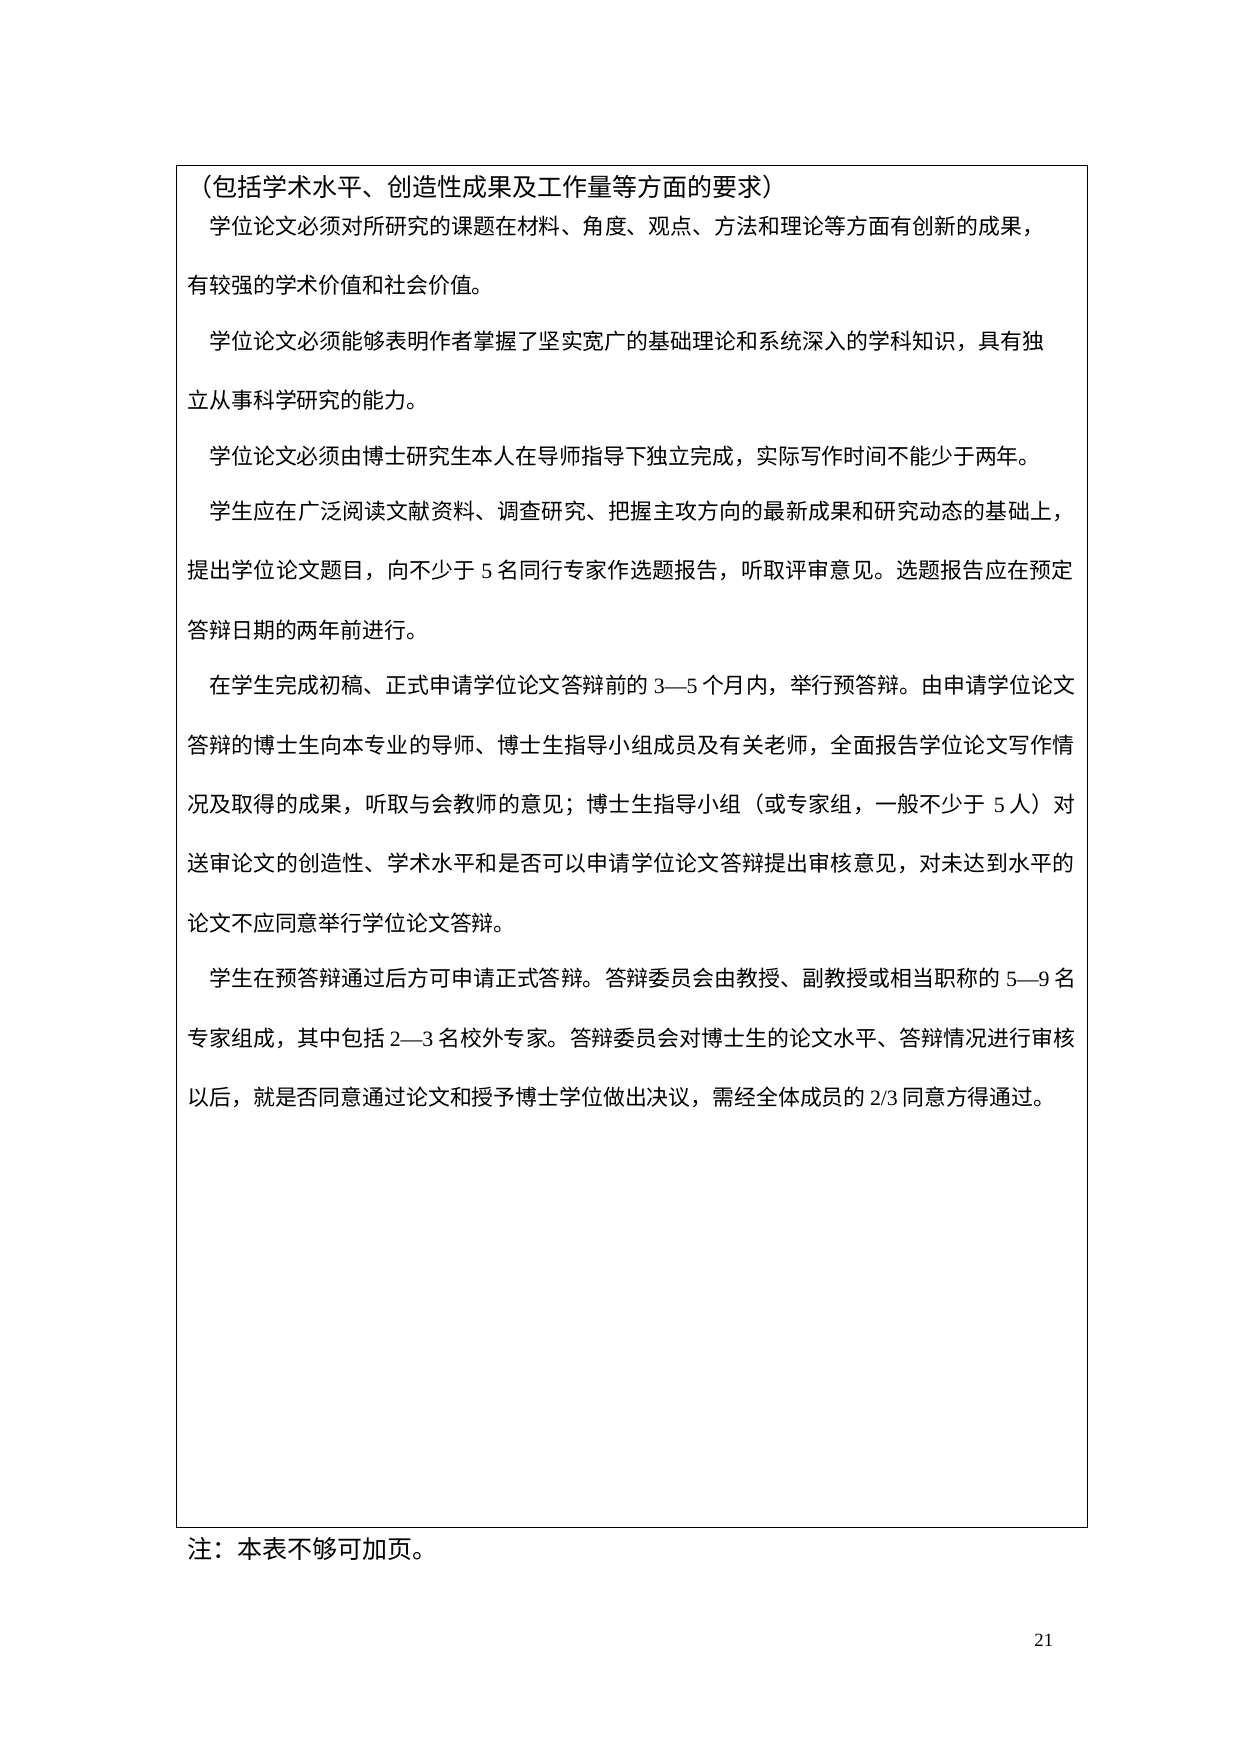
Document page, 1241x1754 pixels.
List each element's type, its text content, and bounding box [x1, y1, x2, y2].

table_header （包括学术水平、创造性成果及工作量等方面的要求） 学位论文必须对所研究的课题在材料、角度、观点、方法和理论等方面有创新的成果，有较强的学术价值和社会价值。 学位论文必须能够表明作者掌握了坚实宽广的基础理论和系统深入的学科知识，具有独立从事科学研究的能力。 学位论文必须由博士研究生本人在导师指导下独立完成，实际写作时间不能少于两年。 学生应在广泛阅读文献资料、调查研究、把握主攻方向的最新成果和研究动态的基础上，提出学位论文题目，向不少于5名同行专家作选题报告，听取评审意见。选题报告应在预定答辩日期的两年前进行。 在学生完成初稿、正式申请学位论文答辩前的3—5个月内，举行预答辩。由申请学位论文答辩的博士生向本专业的导师、博士生指导小组成员及有关老师，全面报告学位论文写作情况及取得的成果，听取与会教师的意见；博士生指导小组（或专家组，一般不少于5人）对送审论文的创造性、学术水平和是否可以申请学位论文答辩提出审核意见，对未达到水平的论文不应同意举行学位论文答辩。 学生在预答辩通过后方可申请正式答辩。答辩委员会由教授、副教授或相当职称的5—9名专家组成，其中包括2—3名校外专家。答辩委员会对博士生的论文水平、答辩情况进行审核以后，就是否同意通过论文和授予博士学位做出决议，需经全体成员的2/3同意方得通过。 [177, 166, 1087, 1527]
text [187, 1528, 1053, 1568]
